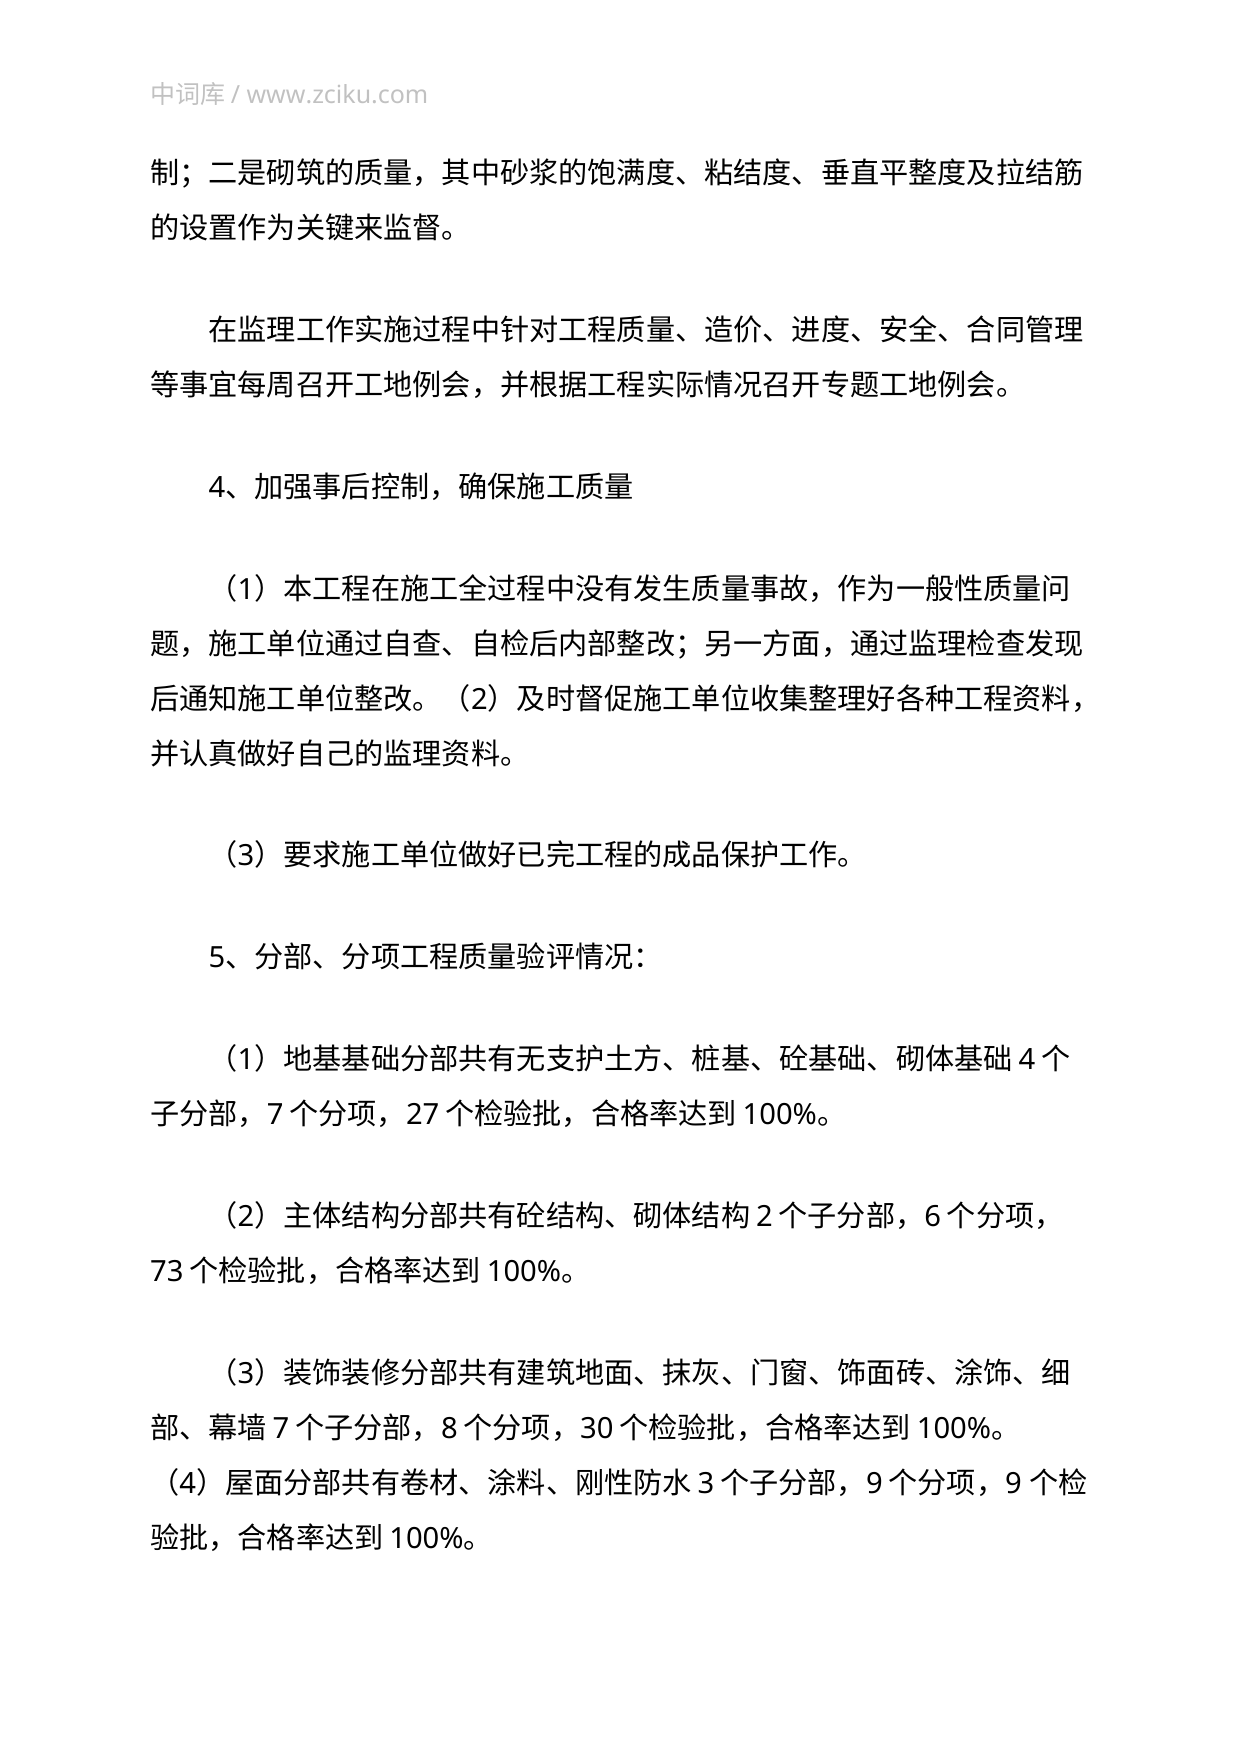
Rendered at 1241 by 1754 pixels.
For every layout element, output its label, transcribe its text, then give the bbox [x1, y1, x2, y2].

text （3）装饰装修分部共有建筑地面、抹灰、门窗、饰面砖、涂饰、细部、幕墙7个子分部，8个分项，30个检验批，合格率达到100%。（4）屋面分部共有卷材、涂料、刚性防水3个子分部，9个分项，9 个检验批，合格率达到100%。 [150, 1350, 1090, 1557]
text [150, 150, 1090, 247]
text （2）主体结构分部共有砼结构、砌体结构2个子分部，6个分项，73个检验批，合格率达到100%。 [150, 1193, 1090, 1290]
text 4、加强事后控制，确保施工质量 [150, 463, 1090, 506]
text 在监理工作实施过程中针对工程质量、造价、进度、安全、合同管理等事宜每周召开工地例会，并根据工程实际情况召开专题工地例会。 [150, 307, 1090, 404]
text （1）地基基础分部共有无支护土方、桩基、砼基础、砌体基础4个子分部，7个分项，27个检验批，合格率达到100%。 [150, 1036, 1090, 1133]
text （1）本工程在施工全过程中没有发生质量事故，作为一般性质量问题，施工单位通过自查、自检后内部整改；另一方面，通过监理检查发现后通知施工单位整改。（2）及时督促施工单位收集整理好各种工程资料，并认真做好自己的监理资料。 [150, 565, 1090, 772]
text 5、分部、分项工程质量验评情况： [150, 934, 1090, 976]
text （3）要求施工单位做好已完工程的成品保护工作。 [150, 832, 1090, 874]
